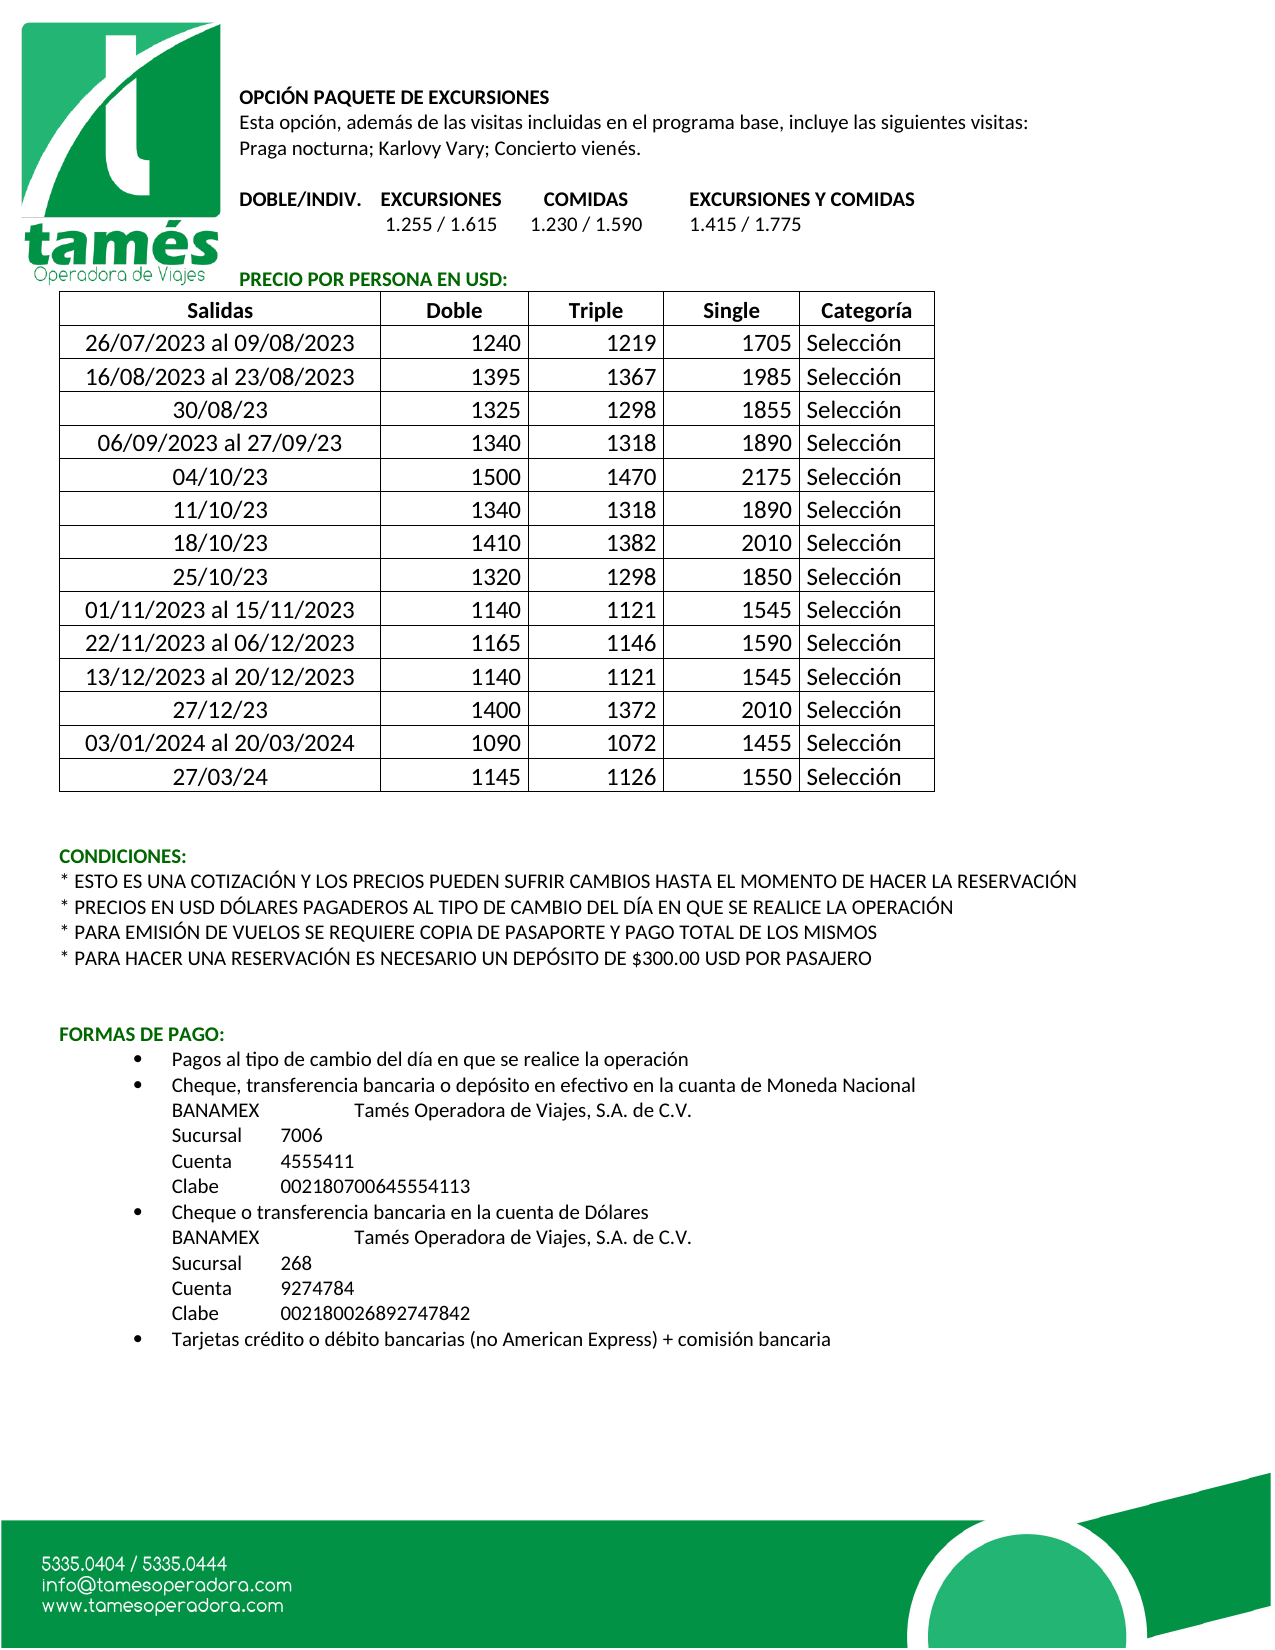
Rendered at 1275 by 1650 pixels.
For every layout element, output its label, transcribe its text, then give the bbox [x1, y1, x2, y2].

table_cell 2175 [664, 459, 799, 491]
table_cell Selección [800, 759, 934, 791]
table_header Salidas [60, 292, 380, 324]
picture [0, 1465, 1271, 1647]
table_header Triple [529, 292, 663, 324]
table_cell Selección [800, 626, 934, 658]
table_cell 1145 [381, 759, 528, 791]
table_cell 1470 [529, 459, 663, 491]
text * PRECIOS EN USD DÓLARES PAGADEROS AL TIPO DE CAMBIO DEL DÍA EN QUE SE REALICE LA OPERACIÓN [59, 894, 1196, 919]
text OPCIÓN PAQUETE DE EXCURSIONES [220, 84, 1196, 109]
table_cell 1219 [529, 326, 663, 358]
table_cell 1320 [381, 559, 528, 591]
table_cell 27/12/23 [60, 692, 380, 724]
table_cell 2010 [664, 526, 799, 558]
table_cell 11/10/23 [60, 492, 380, 524]
text BANAMEX Tamés Operadora de Viajes, S.A. de C.V. [172, 1097, 1196, 1123]
table_cell 18/10/23 [60, 526, 380, 558]
table_cell 1705 [664, 326, 799, 358]
table_cell 1545 [664, 592, 799, 624]
table_cell Selección [800, 459, 934, 491]
table_cell Selección [800, 726, 934, 758]
text * PARA HACER UNA RESERVACIÓN ES NECESARIO UN DEPÓSITO DE $300.00 USD POR PASAJERO [59, 945, 1196, 970]
table_cell 1298 [529, 392, 663, 424]
table_cell 1395 [381, 359, 528, 391]
text BANAMEX Tamés Operadora de Viajes, S.A. de C.V. [172, 1224, 1196, 1250]
table_header Doble [381, 292, 528, 324]
table_cell 1890 [664, 492, 799, 524]
table_cell 1298 [529, 559, 663, 591]
table_cell 13/12/2023 al 20/12/2023 [60, 659, 380, 691]
table_cell 1126 [529, 759, 663, 791]
table_cell 1367 [529, 359, 663, 391]
table_cell 1121 [529, 659, 663, 691]
table_cell 1855 [664, 392, 799, 424]
table_cell 1318 [529, 492, 663, 524]
text PRECIO POR PERSONA EN USD: [59, 266, 1196, 291]
table_cell Selección [800, 526, 934, 558]
table_cell 1590 [664, 626, 799, 658]
table_cell 2010 [664, 692, 799, 724]
table_cell 01/11/2023 al 15/11/2023 [60, 592, 380, 624]
table_cell 1340 [381, 492, 528, 524]
text Sucursal 268 [172, 1250, 1196, 1275]
table_cell 1146 [529, 626, 663, 658]
table_cell Selección [800, 592, 934, 624]
table_cell 1165 [381, 626, 528, 658]
table_header Single [664, 292, 799, 324]
text Esta opción, además de las visitas incluidas en el programa base, incluye las siguientes visitas: Praga nocturna; Karlovy Vary; Concierto vienés. [220, 109, 1196, 160]
text Clabe 002180700645554113 [172, 1173, 1196, 1199]
table_cell Selección [800, 326, 934, 358]
text Cuenta 9274784 [172, 1275, 1196, 1301]
table_cell 1372 [529, 692, 663, 724]
table_cell 30/08/23 [60, 392, 380, 424]
text DOBLE/INDIV. EXCURSIONES COMIDAS EXCURSIONES Y COMIDAS [220, 186, 1196, 211]
list Cheque, transferencia bancaria o depósito en efectivo en la cuanta de Moneda Nacional [134, 1072, 1196, 1097]
text Cuenta 4555411 [172, 1148, 1196, 1173]
list Tarjetas crédito o débito bancarias (no American Express) + comisión bancaria [134, 1326, 1196, 1351]
text Sucursal 7006 [172, 1123, 1196, 1148]
table_cell 1500 [381, 459, 528, 491]
table_cell Selección [800, 392, 934, 424]
picture [17, 17, 220, 286]
table_cell 1455 [664, 726, 799, 758]
text * ESTO ES UNA COTIZACIÓN Y LOS PRECIOS PUEDEN SUFRIR CAMBIOS HASTA EL MOMENTO DE HACER LA RESERVACIÓN [59, 868, 1196, 894]
text FORMAS DE PAGO: [59, 1021, 1196, 1046]
table_cell 22/11/2023 al 06/12/2023 [60, 626, 380, 658]
table_cell Selección [800, 692, 934, 724]
table_cell 1072 [529, 726, 663, 758]
table_cell Selección [800, 359, 934, 391]
table_cell Selección [800, 559, 934, 591]
text Clabe 002180026892747842 [172, 1301, 1196, 1326]
table_cell 1400 [381, 692, 528, 724]
table_cell 1410 [381, 526, 528, 558]
table_cell 1550 [664, 759, 799, 791]
table_cell 25/10/23 [60, 559, 380, 591]
table_header Categoría [800, 292, 934, 324]
text CONDICIONES: [59, 843, 1196, 868]
table_cell 06/09/2023 al 27/09/23 [60, 426, 380, 458]
table_cell 1850 [664, 559, 799, 591]
table_cell 1318 [529, 426, 663, 458]
table_cell Selección [800, 659, 934, 691]
text 1.255 / 1.615 1.230 / 1.590 1.415 / 1.775 [220, 211, 1196, 237]
table_cell 26/07/2023 al 09/08/2023 [60, 326, 380, 358]
table_cell 1140 [381, 659, 528, 691]
table_cell 1985 [664, 359, 799, 391]
table_cell Selección [800, 492, 934, 524]
table_cell 1240 [381, 326, 528, 358]
table_cell 1545 [664, 659, 799, 691]
table_cell 1090 [381, 726, 528, 758]
table_cell 16/08/2023 al 23/08/2023 [60, 359, 380, 391]
list Cheque o transferencia bancaria en la cuenta de Dólares [134, 1199, 1196, 1224]
table_cell 04/10/23 [60, 459, 380, 491]
table_cell 1325 [381, 392, 528, 424]
list Pagos al tipo de cambio del día en que se realice la operación [134, 1046, 1196, 1072]
table_cell 1140 [381, 592, 528, 624]
table_cell 1382 [529, 526, 663, 558]
table_cell 03/01/2024 al 20/03/2024 [60, 726, 380, 758]
table_cell Selección [800, 426, 934, 458]
table_cell 1890 [664, 426, 799, 458]
table_cell 27/03/24 [60, 759, 380, 791]
table_cell 1121 [529, 592, 663, 624]
table_cell 1340 [381, 426, 528, 458]
text * PARA EMISIÓN DE VUELOS SE REQUIERE COPIA DE PASAPORTE Y PAGO TOTAL DE LOS MISMOS [59, 919, 1196, 945]
